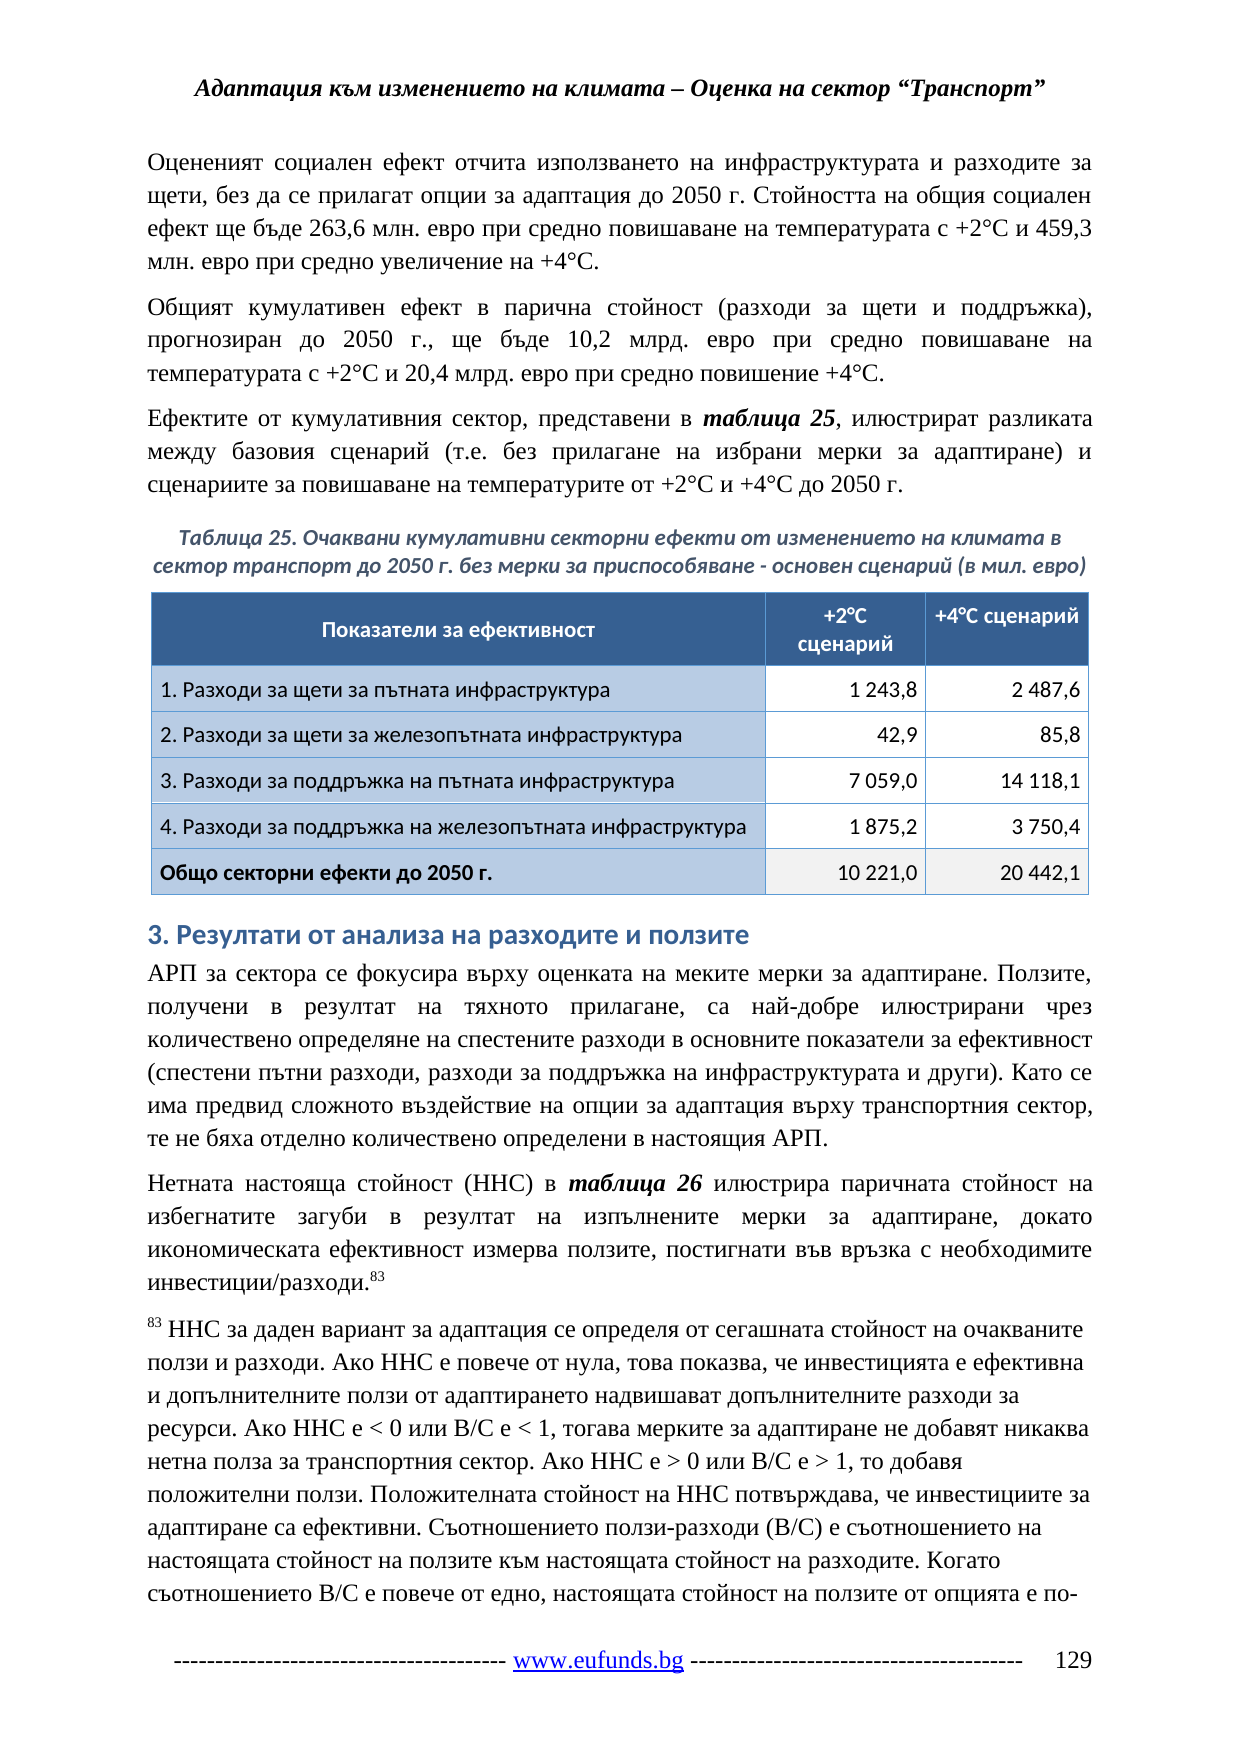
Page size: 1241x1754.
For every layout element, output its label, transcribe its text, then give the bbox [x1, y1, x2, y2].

text Таблица 25. Очаквани кумулативни секторни ефекти от изменението на климата в сектор транспорт до 2050 г. без мерки за приспособяване - основен сценарий (в мил. евро) [147, 523, 1093, 579]
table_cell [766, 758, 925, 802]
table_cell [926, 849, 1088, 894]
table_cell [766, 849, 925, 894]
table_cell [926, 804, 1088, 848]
text Ефектите от кумулативния сектор, представени в таблица 25, илюстрират разликата между базовия сценарий (т.е. без прилагане на избрани мерки за адаптиране) и сценариите за повишаване на температурите от +2°C и +4°C до 2050 г. [147, 403, 1093, 498]
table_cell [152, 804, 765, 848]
text АРП за сектора се фокусира върху оценката на меките мерки за адаптиране. Ползите, получени в резултат на тяхното прилагане, са най-добре илюстрирани чрез количествено определяне на спестените разходи в основните показатели за ефективност (спестени пътни разходи, разходи за поддръжка на инфраструктурата и други). Като се има предвид сложното въздействие на опции за адаптация върху транспортния сектор, те не бяха отделно количествено определени в настоящия АРП. [147, 958, 1093, 1152]
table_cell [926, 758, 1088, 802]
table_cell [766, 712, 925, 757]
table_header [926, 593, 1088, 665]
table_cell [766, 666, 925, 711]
text Общият кумулативен ефект в парична стойност (разходи за щети и поддръжка), прогнозиран до 2050 г., ще бъде 10,2 млрд. евро при средно повишаване на температурата с +2°С и 20,4 млрд. евро при средно повишение +4°C. [147, 292, 1093, 386]
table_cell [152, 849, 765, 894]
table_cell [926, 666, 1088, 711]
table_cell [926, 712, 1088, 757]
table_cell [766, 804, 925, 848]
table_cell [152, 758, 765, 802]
text 3. Резултати от анализа на разходите и ползите [147, 916, 1093, 951]
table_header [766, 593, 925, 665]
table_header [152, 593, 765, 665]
text Нетната настояща стойност (ННС) в таблица 26 илюстрира паричната стойност на избегнатите загуби в резултат на изпълнените мерки за адаптиране, докато икономическата ефективност измерва ползите, постигнати във връзка с необходимите инвестиции/разходи. [147, 1168, 1093, 1296]
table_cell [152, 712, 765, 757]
text Оцененият социален ефект отчита използването на инфраструктурата и разходите за щети, без да се прилагат опции за адаптация до 2050 г. Стойността на общия социален ефект ще бъде 263,6 млн. евро при средно повишаване на температурата с +2°C и 459,3 млн. евро при средно увеличение на +4°С. [147, 147, 1093, 275]
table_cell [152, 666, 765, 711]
